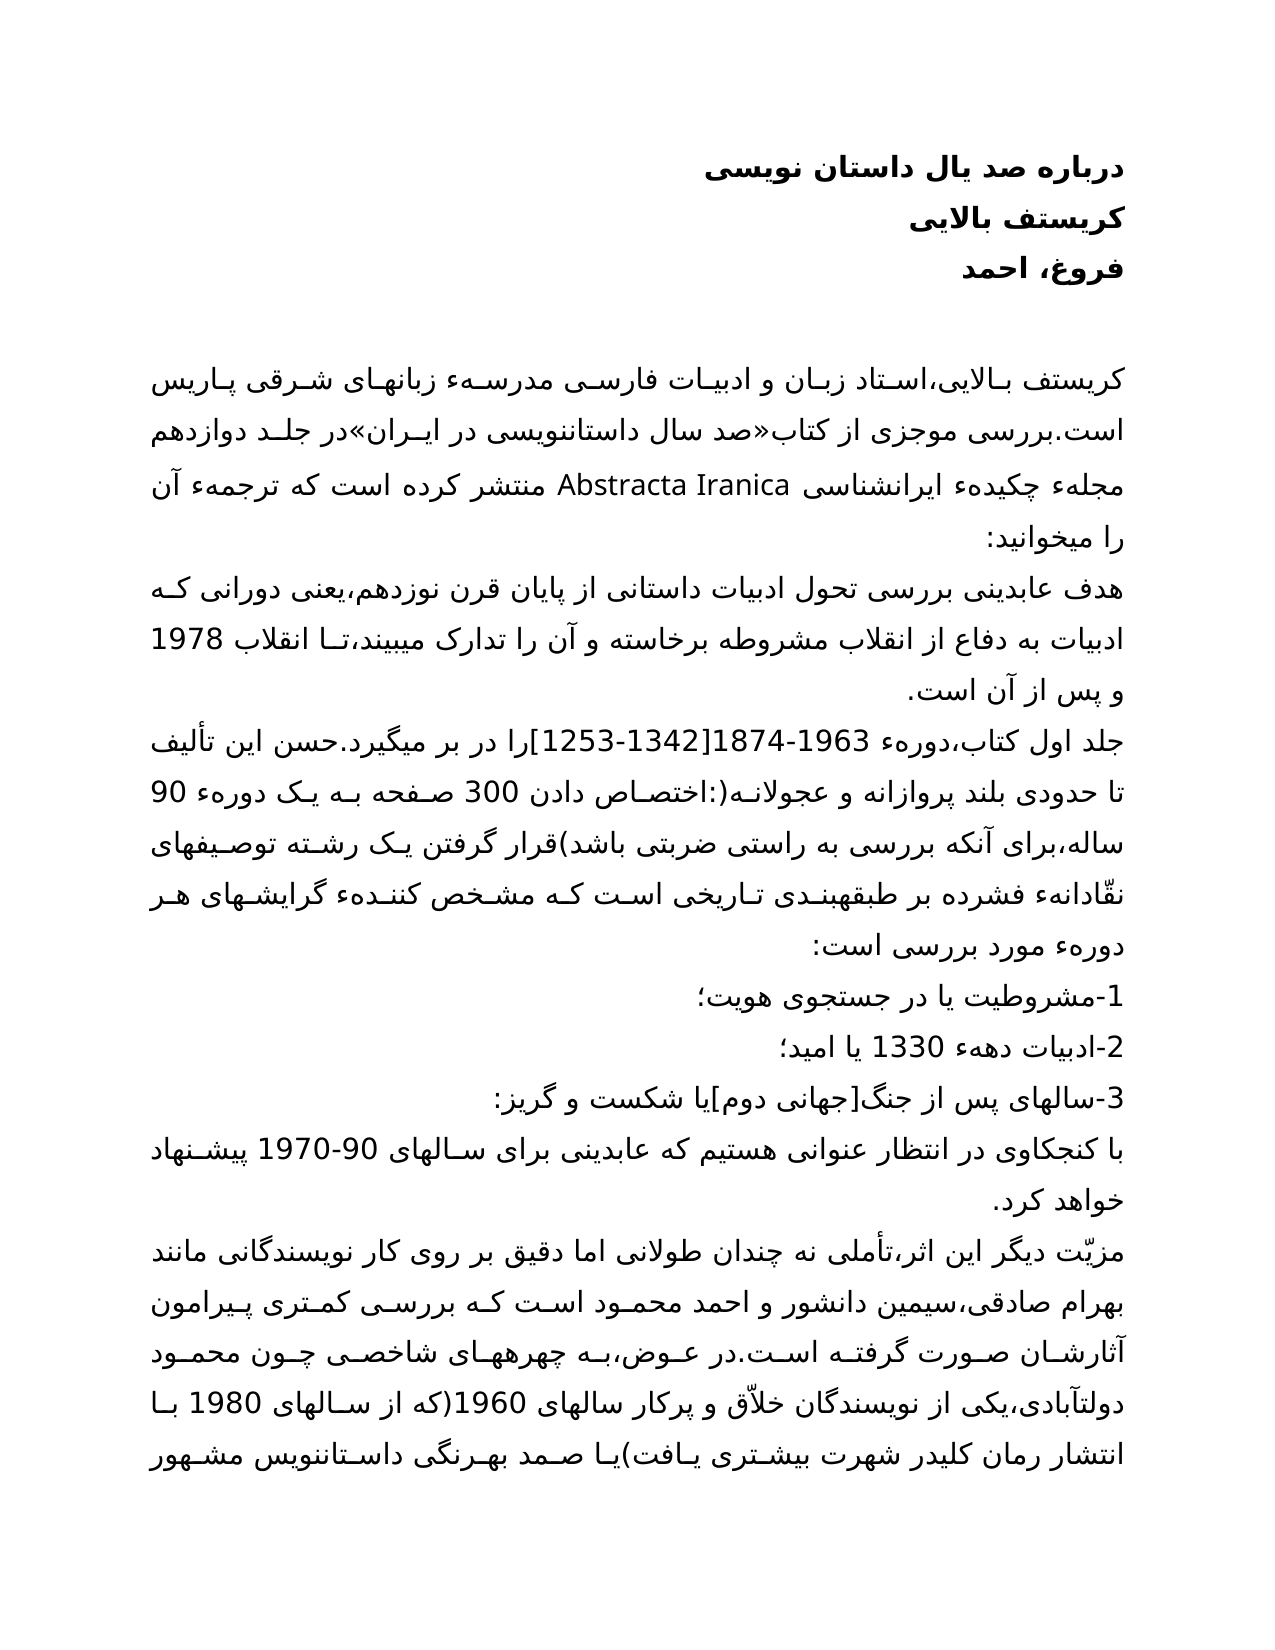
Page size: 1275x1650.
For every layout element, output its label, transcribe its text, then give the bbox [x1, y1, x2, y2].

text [150, 1234, 1125, 1472]
text کریستف بالایی،استاد زبان و ادبیات فارسی مدرسهء زبانهای شرقی پاریس است.بررسی‏ موجزی از کتاب«صد سال داستان‏نویسی در ایران»در جلد دوازدهم مجلهء چکیدهء ایرانشناسی‏ Abstracta Iranica منتشر کرده است که ترجمهء آن را می‏خوانید: [150, 362, 1125, 555]
text فروغ، احمد [150, 252, 1125, 286]
text با کنجکاوی در انتظار عنوانی هستیم که عابدینی برای سالهای 90-1970 پیشنهاد خواهد کرد. [150, 1132, 1125, 1217]
text درباره صد یال داستان نویسی [150, 150, 1125, 184]
text کریستف بالایی [150, 201, 1125, 235]
text 1-مشروطیت یا در جستجوی هویت؛ [150, 979, 1125, 1013]
text 2-ادبیات دههء 1330 یا امید؛ [150, 1030, 1125, 1064]
text 3-سالهای پس از جنگ‏[جهانی دوم‏]یا شکست و گریز: [150, 1081, 1125, 1115]
text جلد اول کتاب،دورهء 1963-1874[1342-1253]را در بر می‏گیرد.حسن این تألیف‏ تا حدودی بلند پروازانه و عجولانه(:اختصاص دادن 300 صفحه به یک دورهء 90 ساله،برای‏ آنکه بررسی به راستی ضربتی باشد)قرار گرفتن یک رشته توصیفهای نقّادانهء فشرده بر طبقه‏بندی‏ تاریخی است که مشخص کنندهء گرایشهای هر دورهء مورد بررسی است: [150, 724, 1125, 962]
text هدف عابدینی بررسی تحول ادبیات داستانی از پایان قرن نوزدهم،یعنی دورانی که ادبیات‏ به دفاع از انقلاب مشروطه برخاسته و آن را تدارک می‏بیند،تا انقلاب 1978 و پس از آن است. [150, 572, 1125, 708]
